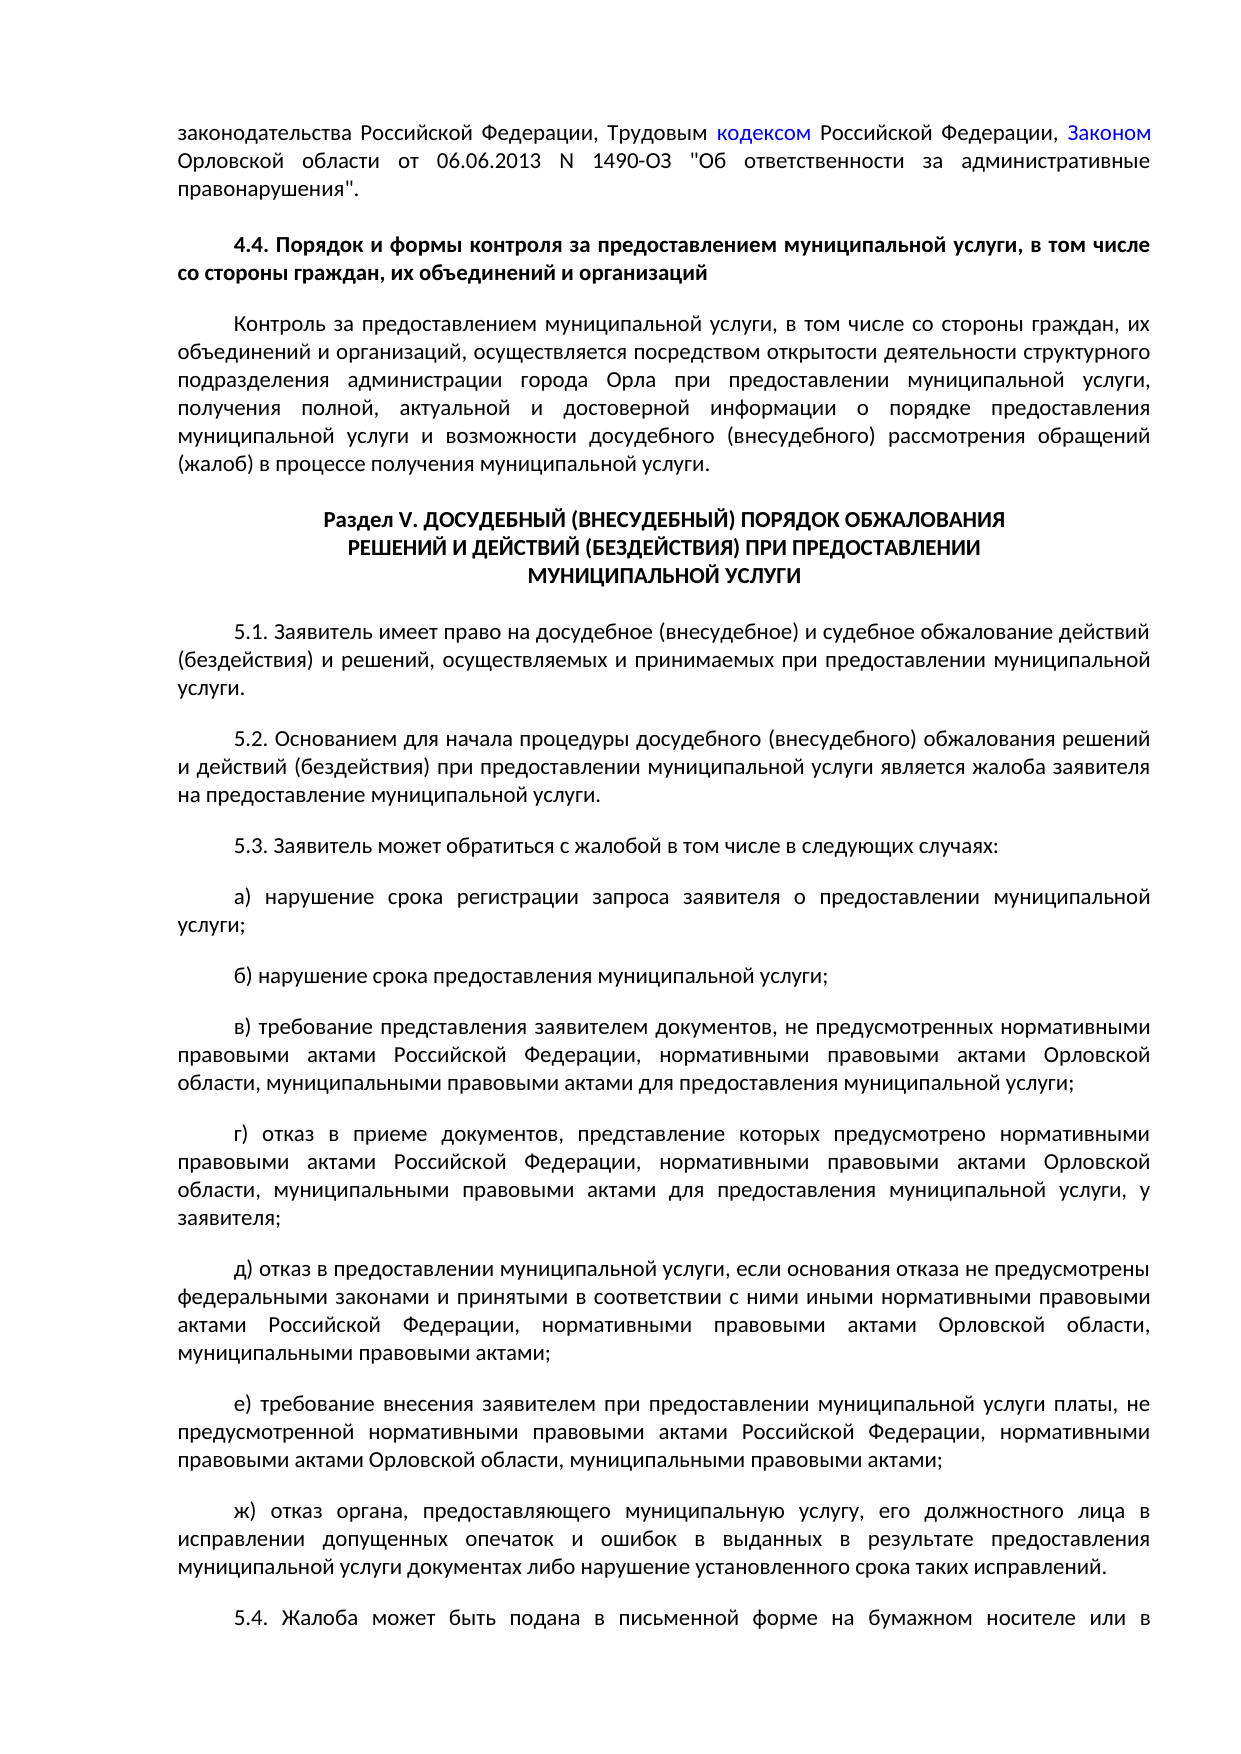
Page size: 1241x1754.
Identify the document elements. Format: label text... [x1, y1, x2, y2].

text Контроль за предоставлением муниципальной услуги, в том числе со стороны граждан, их объединений и организаций, осуществляется посредством открытости деятельности структурного подразделения администрации города Орла при предоставлении муниципальной услуги, получения полной, актуальной и достоверной информации о порядке предоставления муниципальной услуги и возможности досудебного (внесудебного) рассмотрения обращений (жалоб) в процессе получения муниципальной услуги. [177, 309, 1152, 477]
text д) отказ в предоставлении муниципальной услуги, если основания отказа не предусмотрены федеральными законами и принятыми в соответствии с ними иными нормативными правовыми актами Российской Федерации, нормативными правовыми актами Орловской области, муниципальными правовыми актами; [177, 1254, 1152, 1366]
text 5.1. Заявитель имеет право на досудебное (внесудебное) и судебное обжалование действий (бездействия) и решений, осуществляемых и принимаемых при предоставлении муниципальной услуги. [177, 617, 1152, 701]
title РЕШЕНИЙ И ДЕЙСТВИЙ (БЕЗДЕЙСТВИЯ) ПРИ ПРЕДОСТАВЛЕНИИ [177, 533, 1152, 561]
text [177, 118, 1152, 202]
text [177, 1603, 1152, 1631]
text ж) отказ органа, предоставляющего муниципальную услугу, его должностного лица в исправлении допущенных опечаток и ошибок в выданных в результате предоставления муниципальной услуги документах либо нарушение установленного срока таких исправлений. [177, 1496, 1152, 1580]
title Раздел V. ДОСУДЕБНЫЙ (ВНЕСУДЕБНЫЙ) ПОРЯДОК ОБЖАЛОВАНИЯ [177, 505, 1152, 533]
title МУНИЦИПАЛЬНОЙ УСЛУГИ [177, 561, 1152, 589]
text е) требование внесения заявителем при предоставлении муниципальной услуги платы, не предусмотренной нормативными правовыми актами Российской Федерации, нормативными правовыми актами Орловской области, муниципальными правовыми актами; [177, 1389, 1152, 1473]
title 4.4. Порядок и формы контроля за предоставлением муниципальной услуги, в том числе со стороны граждан, их объединений и организаций [177, 230, 1152, 286]
text в) требование представления заявителем документов, не предусмотренных нормативными правовыми актами Российской Федерации, нормативными правовыми актами Орловской области, муниципальными правовыми актами для предоставления муниципальной услуги; [177, 1012, 1152, 1096]
text 5.3. Заявитель может обратиться с жалобой в том числе в следующих случаях: [177, 831, 1152, 859]
text а) нарушение срока регистрации запроса заявителя о предоставлении муниципальной услуги; [177, 882, 1152, 938]
text 5.2. Основанием для начала процедуры досудебного (внесудебного) обжалования решений и действий (бездействия) при предоставлении муниципальной услуги является жалоба заявителя на предоставление муниципальной услуги. [177, 724, 1152, 808]
text г) отказ в приеме документов, представление которых предусмотрено нормативными правовыми актами Российской Федерации, нормативными правовыми актами Орловской области, муниципальными правовыми актами для предоставления муниципальной услуги, у заявителя; [177, 1119, 1152, 1231]
text б) нарушение срока предоставления муниципальной услуги; [177, 961, 1152, 989]
